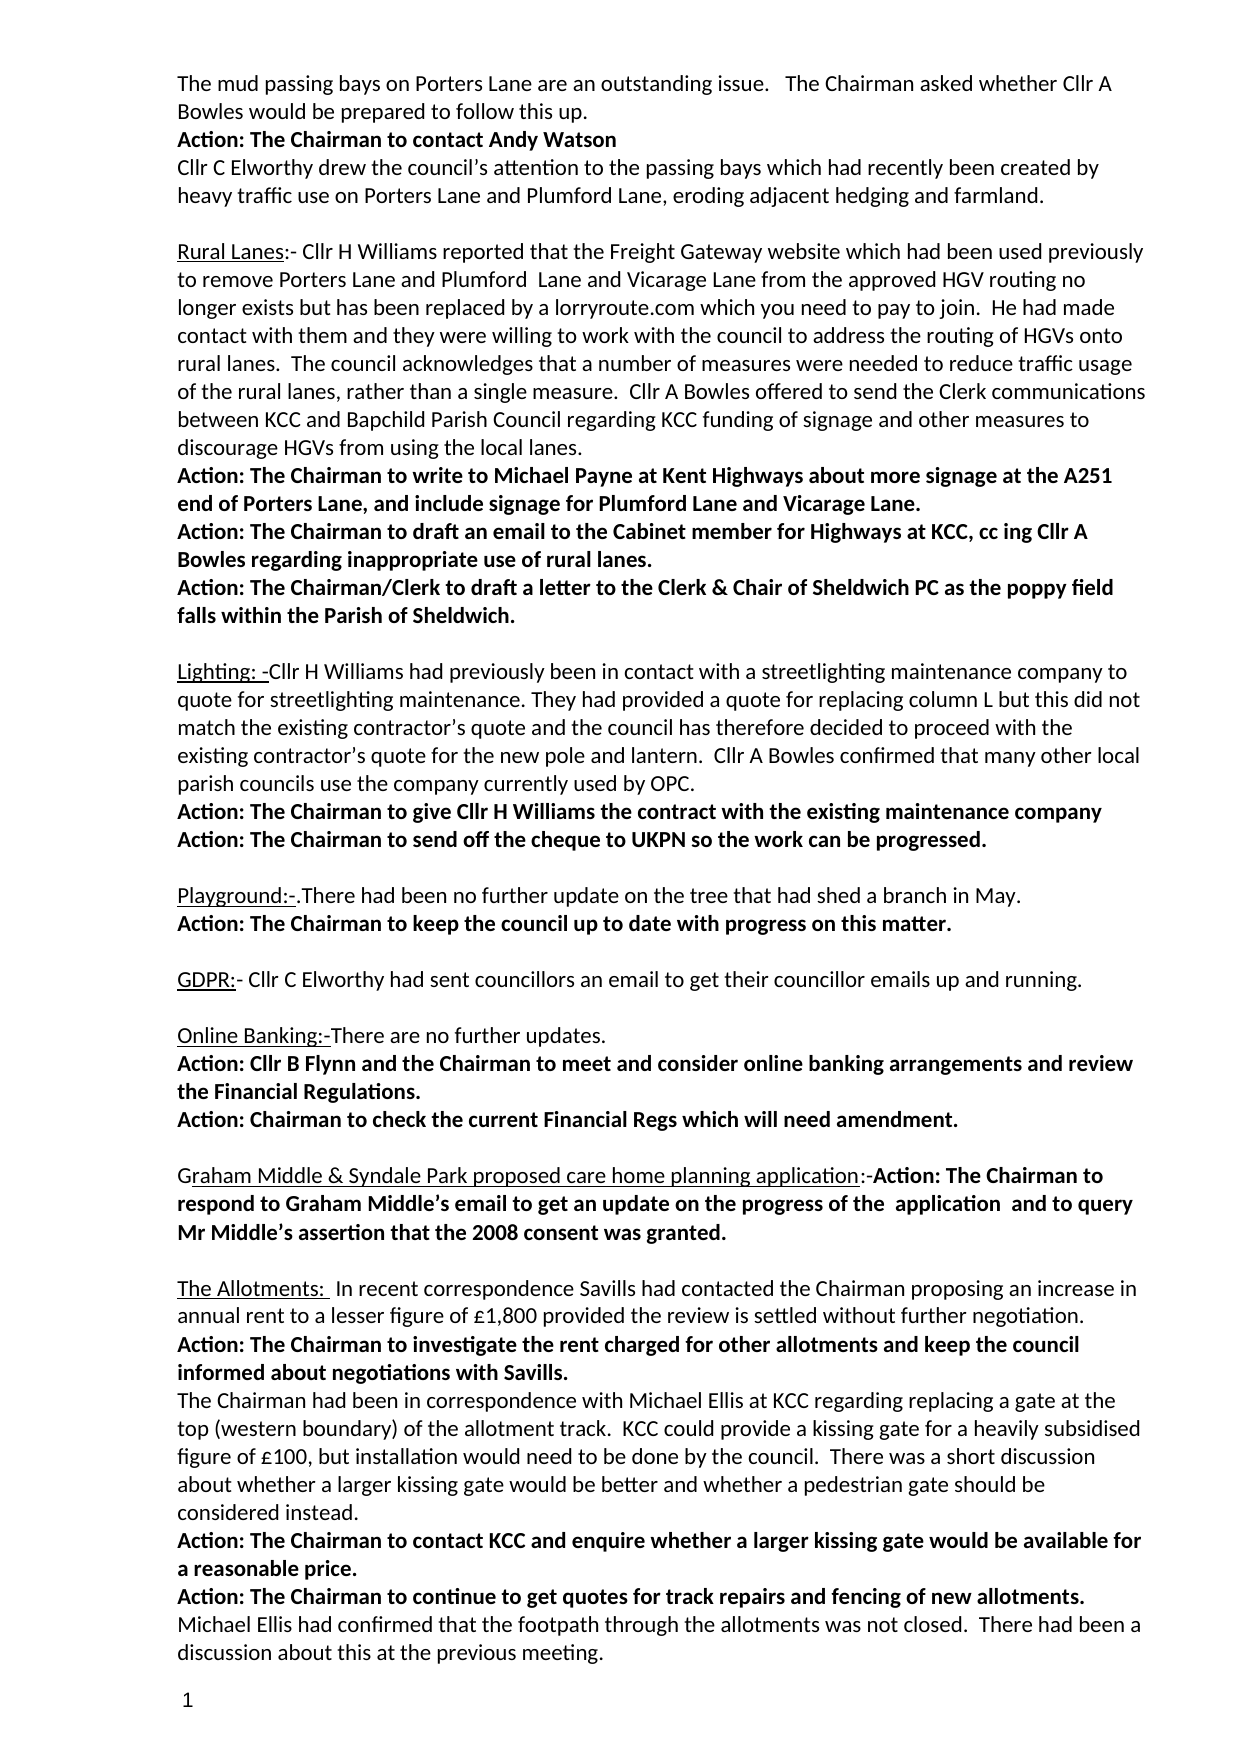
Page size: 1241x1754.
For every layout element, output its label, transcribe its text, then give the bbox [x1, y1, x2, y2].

text Action: The Chairman to give Cllr H Williams the contract with the existing maintenance company [177, 797, 1151, 825]
text Action: The Chairman to continue to get quotes for track repairs and fencing of new allotments. [177, 1582, 1151, 1610]
text The mud passing bays on Porters Lane are an outstanding issue. The Chairman asked whether Cllr A Bowles would be prepared to follow this up. [177, 69, 1151, 125]
text The Chairman had been in correspondence with Michael Ellis at KCC regarding replacing a gate at the top (western boundary) of the allotment track. KCC could provide a kissing gate for a heavily subsidised figure of £100, but installation would need to be done by the council. There was a short discussion about whether a larger kissing gate would be better and whether a pedestrian gate should be considered instead. [177, 1386, 1151, 1526]
text GDPR:- Cllr C Elworthy had sent councillors an email to get their councillor emails up and running. [177, 965, 1151, 993]
text Action: The Chairman to contact Andy Watson [177, 125, 1151, 153]
text Lighting: -Cllr H Williams had previously been in contact with a streetlighting maintenance company to quote for streetlighting maintenance. They had provided a quote for replacing column L but this did not match the existing contractor’s quote and the council has therefore decided to proceed with the existing contractor’s quote for the new pole and lantern. Cllr A Bowles confirmed that many other local parish councils use the company currently used by OPC. [177, 657, 1151, 797]
text Action: Chairman to check the current Financial Regs which will need amendment. [177, 1106, 1151, 1133]
text Action: The Chairman to keep the council up to date with progress on this matter. [177, 909, 1151, 937]
text Action: The Chairman to write to Michael Payne at Kent Highways about more signage at the A251 end of Porters Lane, and include signage for Plumford Lane and Vicarage Lane. [177, 461, 1151, 517]
text The Allotments: In recent correspondence Savills had contacted the Chairman proposing an increase in annual rent to a lesser figure of £1,800 provided the review is settled without further negotiation. Action: The Chairman to investigate the rent charged for other allotments and keep the council informed about negotiations with Savills. [177, 1274, 1151, 1386]
text Online Banking:-There are no further updates. [177, 1021, 1151, 1049]
text Rural Lanes:- Cllr H Williams reported that the Freight Gateway website which had been used previously to remove Porters Lane and Plumford Lane and Vicarage Lane from the approved HGV routing no longer exists but has been replaced by a lorryroute.com which you need to pay to join. He had made contact with them and they were willing to work with the council to address the routing of HGVs onto rural lanes. The council acknowledges that a number of measures were needed to reduce traffic usage of the rural lanes, rather than a single measure. Cllr A Bowles offered to send the Clerk communications between KCC and Bapchild Parish Council regarding KCC funding of signage and other measures to discourage HGVs from using the local lanes. [177, 237, 1151, 461]
text Action: The Chairman to draft an email to the Cabinet member for Highways at KCC, cc ing Cllr A Bowles regarding inappropriate use of rural lanes. [177, 517, 1151, 573]
text Action: The Chairman to contact KCC and enquire whether a larger kissing gate would be available for a reasonable price. [177, 1526, 1151, 1582]
text Action: The Chairman to send off the cheque to UKPN so the work can be progressed. [177, 825, 1151, 853]
text Action: The Chairman/Clerk to draft a letter to the Clerk & Chair of Sheldwich PC as the poppy field falls within the Parish of Sheldwich. [177, 573, 1151, 629]
text Playground:-.There had been no further update on the tree that had shed a branch in May. [177, 881, 1151, 909]
text Action: Cllr B Flynn and the Chairman to meet and consider online banking arrangements and review the Financial Regulations. [177, 1049, 1151, 1106]
text Michael Ellis had confirmed that the footpath through the allotments was not closed. There had been a discussion about this at the previous meeting. [177, 1610, 1151, 1666]
text Graham Middle & Syndale Park proposed care home planning application:-Action: The Chairman to respond to Graham Middle’s email to get an update on the progress of the application and to query Mr Middle’s assertion that the 2008 consent was granted. [177, 1162, 1151, 1246]
text Cllr C Elworthy drew the council’s attention to the passing bays which had recently been created by heavy traffic use on Porters Lane and Plumford Lane, eroding adjacent hedging and farmland. [177, 153, 1151, 209]
